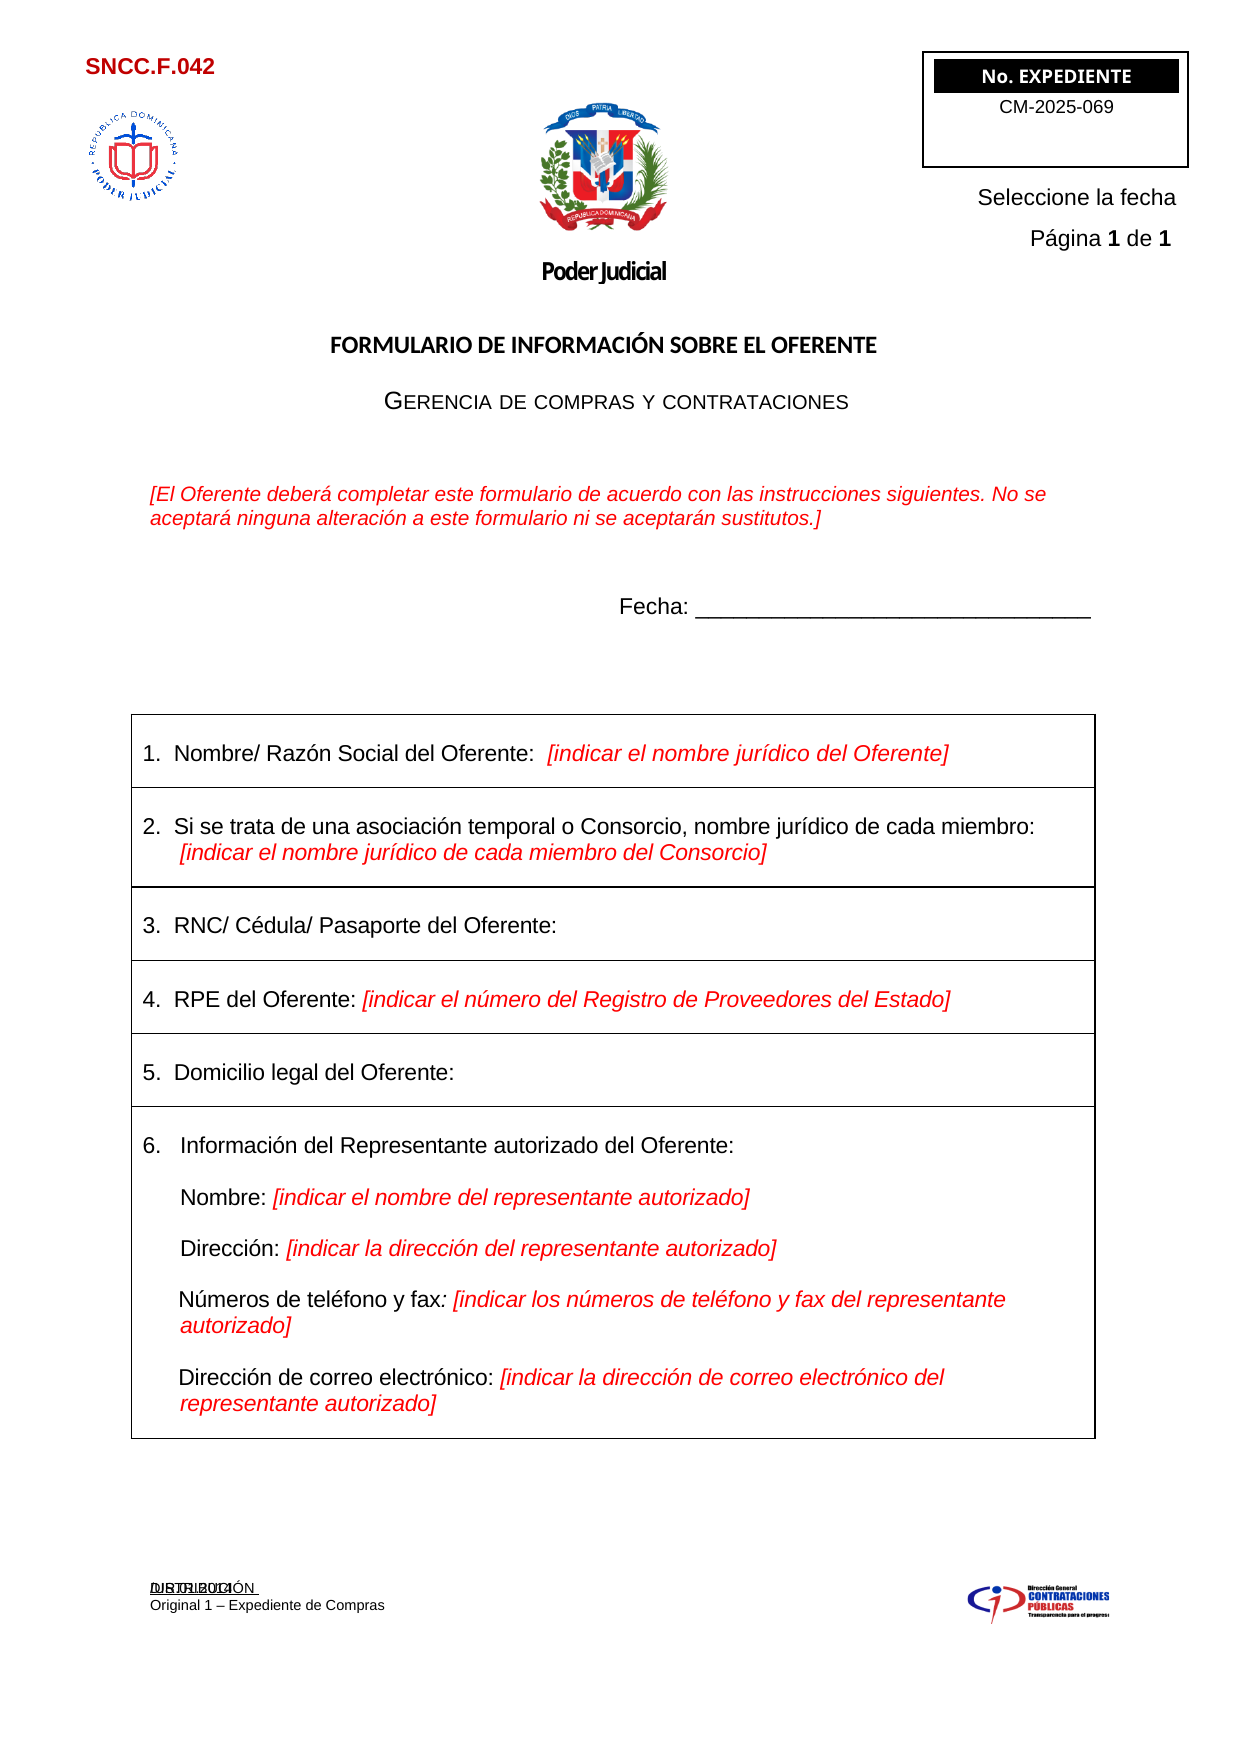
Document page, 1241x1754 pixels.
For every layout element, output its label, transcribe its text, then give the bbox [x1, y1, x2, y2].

text Fecha: _______________________________ [150, 593, 1090, 619]
picture [967, 1585, 1110, 1624]
picture [539, 102, 669, 231]
table_cell 6. Información del Representante autorizado del Oferente: Nombre: [indicar el nombre del representante autorizado] Dirección: [indicar la dirección del representante autorizado] Números de teléfono y fax: [indicar los números de teléfono y fax del representante autorizado] Dirección de correo electrónico: [indicar la dirección de correo electrónico del representante autorizado] [132, 1107, 1094, 1437]
table_cell 2. Si se trata de una asociación temporal o Consorcio, nombre jurídico de cada miembro: [indicar el nombre jurídico de cada miembro del Consorcio] [132, 788, 1094, 886]
table_header 1. Nombre/ Razón Social del Oferente: [indicar el nombre jurídico del Oferente] [132, 715, 1094, 787]
text [El Oferente deberá completar este formulario de acuerdo con las instrucciones siguientes. No se aceptará ninguna alteración a este formulario ni se aceptarán sustitutos.] [150, 482, 1090, 530]
table_cell 3. RNC/ Cédula/ Pasaporte del Oferente: [132, 888, 1094, 959]
table_cell 4. RPE del Oferente: [indicar el número del Registro de Proveedores del Estado] [132, 961, 1094, 1033]
table_cell 5. Domicilio legal del Oferente: [132, 1034, 1094, 1106]
picture [78, 101, 188, 211]
